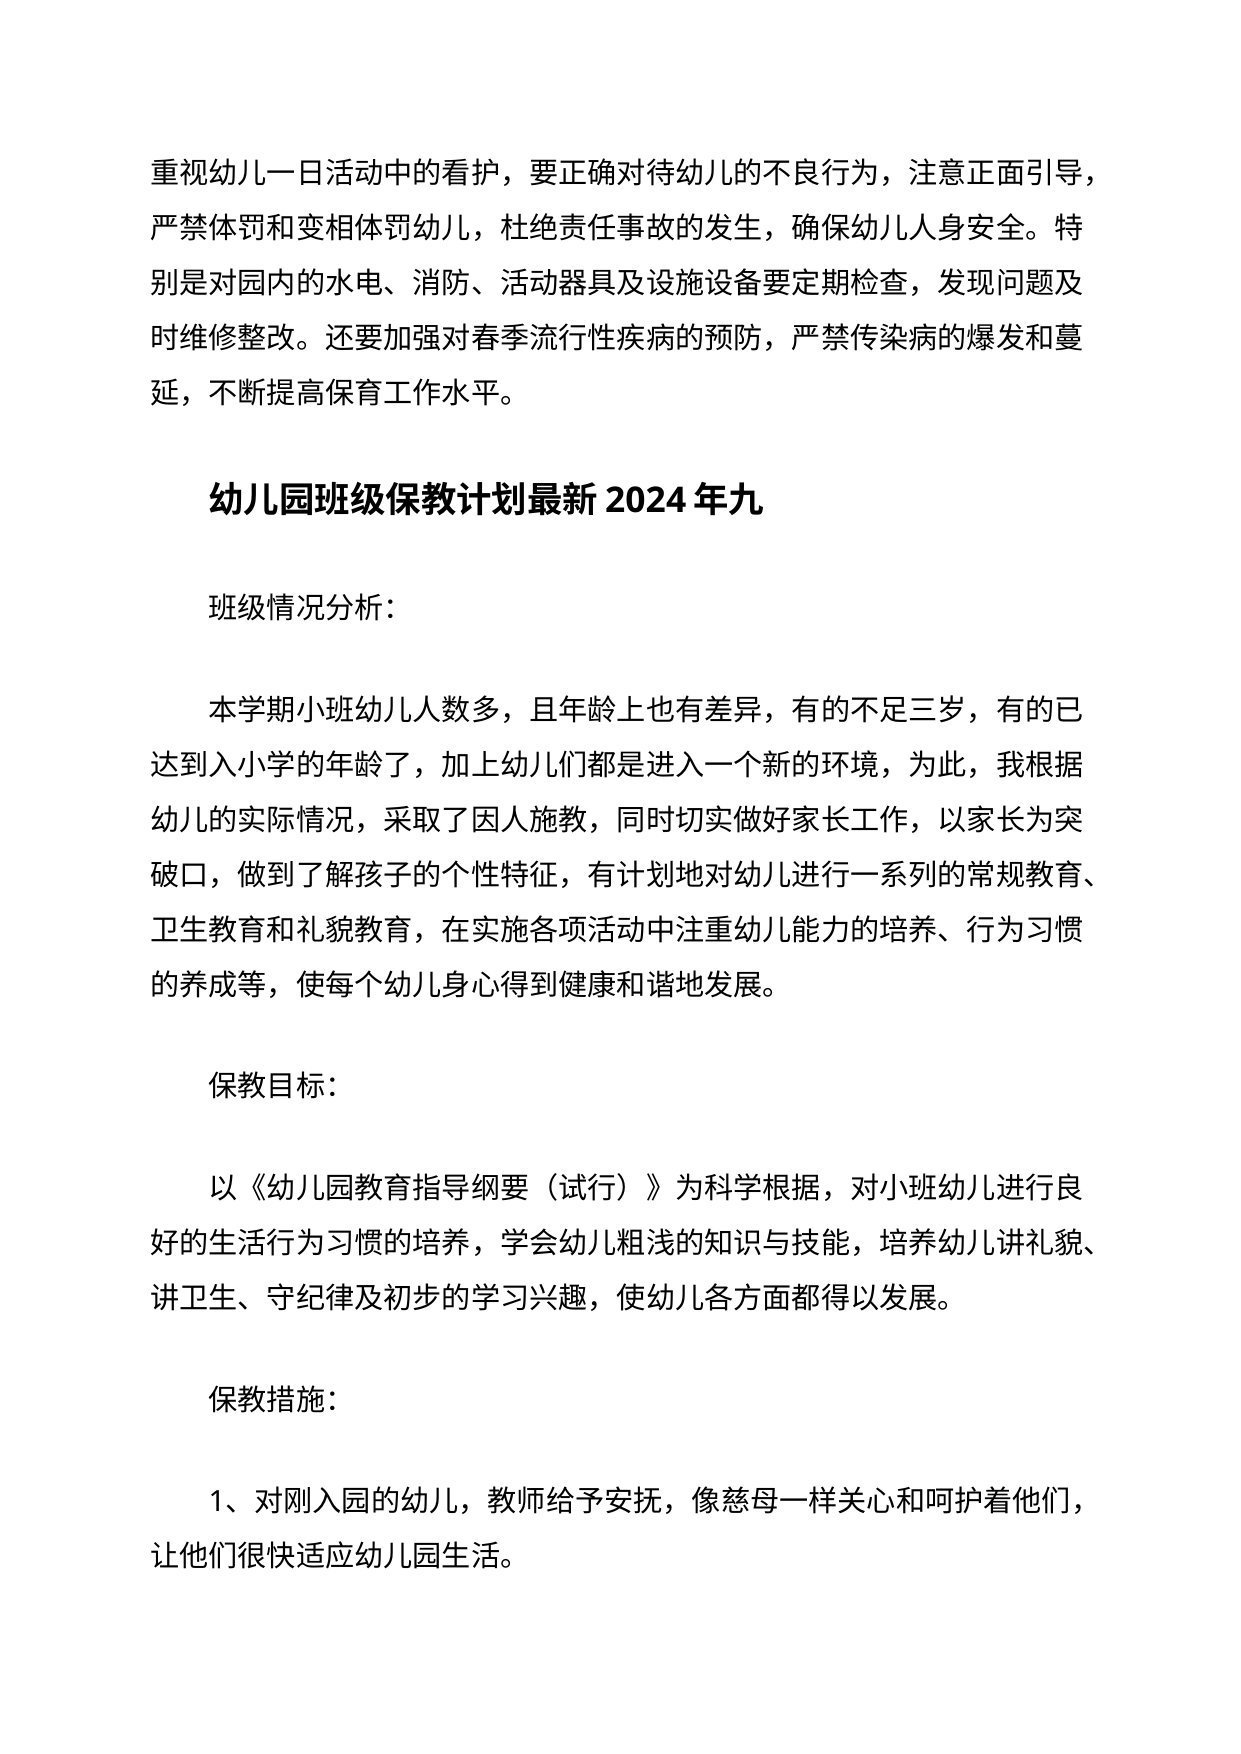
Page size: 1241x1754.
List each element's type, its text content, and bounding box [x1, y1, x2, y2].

text 本学期小班幼儿人数多，且年龄上也有差异，有的不足三岁，有的已达到入小学的年龄了，加上幼儿们都是进入一个新的环境，为此，我根据幼儿的实际情况，采取了因人施教，同时切实做好家长工作，以家长为突破口，做到了解孩子的个性特征，有计划地对幼儿进行一系列的常规教育、卫生教育和礼貌教育，在实施各项活动中注重幼儿能力的培养、行为习惯的养成等，使每个幼儿身心得到健康和谐地发展。 [150, 687, 1090, 1003]
text 保教措施： [150, 1376, 1090, 1418]
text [150, 150, 1090, 412]
text 以《幼儿园教育指导纲要（试行）》为科学根据，对小班幼儿进行良好的生活行为习惯的培养，学会幼儿粗浅的知识与技能，培养幼儿讲礼貌、讲卫生、守纪律及初步的学习兴趣，使幼儿各方面都得以发展。 [150, 1165, 1090, 1317]
text 1、对刚入园的幼儿，教师给予安抚，像慈母一样关心和呵护着他们，让他们很快适应幼儿园生活。 [150, 1478, 1090, 1575]
text 班级情况分析： [150, 585, 1090, 627]
text 幼儿园班级保教计划最新2024年九 [150, 471, 1090, 523]
text 保教目标： [150, 1063, 1090, 1105]
